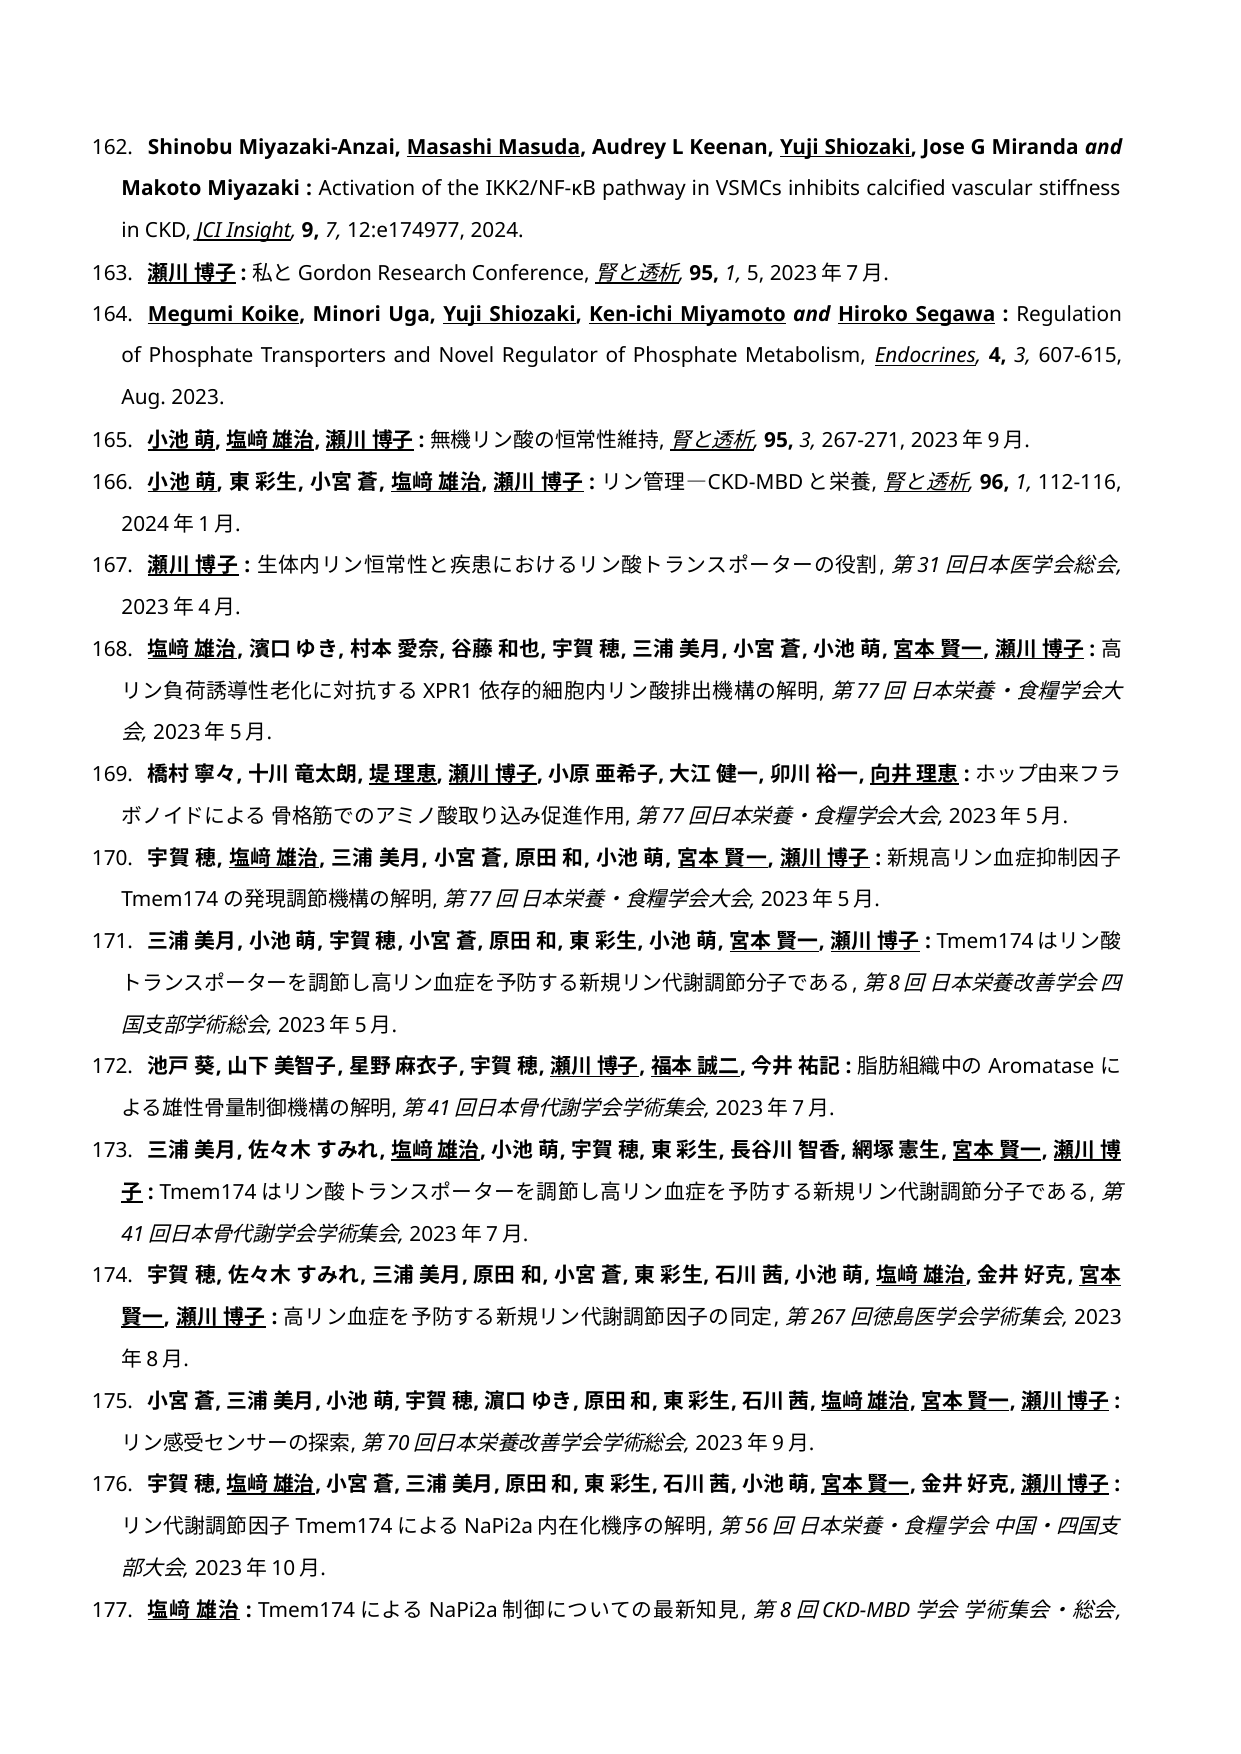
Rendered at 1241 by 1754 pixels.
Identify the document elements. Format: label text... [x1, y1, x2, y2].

list 三浦 美月, 佐々木 すみれ, 塩﨑 雄治, 小池 萌, 宇賀 穂, 東 彩生, 長谷川 智香, 網塚 憲生, 宮本 賢一, 瀬川 博子 : Tmem174はリン酸トランスポーターを調節し高リン血症を予防する新規リン代謝調節分子である, 第41回日本骨代謝学会学術集会, 2023年7月. [92, 1128, 1122, 1253]
list 三浦 美月, 小池 萌, 宇賀 穂, 小宮 蒼, 原田 和, 東 彩生, 小池 萌, 宮本 賢一, 瀬川 博子 : Tmem174はリン酸トランスポーターを調節し高リン血症を予防する新規リン代謝調節分子である, 第8回 日本栄養改善学会 四国支部学術総会, 2023年5月. [92, 919, 1122, 1044]
list Shinobu Miyazaki-Anzai, Masashi Masuda, Audrey L Keenan, Yuji Shiozaki, Jose G Miranda and Makoto Miyazaki : Activation of the IKK2/NF-κB pathway in VSMCs inhibits calcified vascular stiffness in CKD, JCI Insight, 9, 7, 12:e174977, 2024. [92, 125, 1122, 250]
list 塩﨑 雄治, 濱口 ゆき, 村本 愛奈, 谷藤 和也, 宇賀 穂, 三浦 美月, 小宮 蒼, 小池 萌, 宮本 賢一, 瀬川 博子 : 高リン負荷誘導性老化に対抗するXPR1 依存的細胞内リン酸排出機構の解明, 第77回 日本栄養・食糧学会大会, 2023年5月. [92, 626, 1122, 752]
list 小池 萌, 塩﨑 雄治, 瀬川 博子 : 無機リン酸の恒常性維持, 腎と透析, 95, 3, 267-271, 2023年9月. [92, 417, 1122, 459]
list 小池 萌, 東 彩生, 小宮 蒼, 塩﨑 雄治, 瀬川 博子 : リン管理―CKD-MBDと栄養, 腎と透析, 96, 1, 112-116, 2024年1月. [92, 459, 1122, 543]
list 瀬川 博子 : 私とGordon Research Conference, 腎と透析, 95, 1, 5, 2023年7月. [92, 250, 1122, 292]
list 小宮 蒼, 三浦 美月, 小池 萌, 宇賀 穂, 濵口 ゆき, 原田 和, 東 彩生, 石川 茜, 塩﨑 雄治, 宮本 賢一, 瀬川 博子 : リン感受センサーの探索, 第70回日本栄養改善学会学術総会, 2023年9月. [92, 1378, 1122, 1462]
list Megumi Koike, Minori Uga, Yuji Shiozaki, Ken-ichi Miyamoto and Hiroko Segawa : Regulation of Phosphate Transporters and Novel Regulator of Phosphate Metabolism, Endocrines, 4, 3, 607-615, Aug. 2023. [92, 292, 1122, 417]
list 池戸 葵, 山下 美智子, 星野 麻衣子, 宇賀 穂, 瀬川 博子, 福本 誠二, 今井 祐記 : 脂肪組織中の Aromatase による雄性骨量制御機構の解明, 第41回日本骨代謝学会学術集会, 2023年7月. [92, 1044, 1122, 1128]
list 瀬川 博子 : 生体内リン恒常性と疾患におけるリン酸トランスポーターの役割, 第31回日本医学会総会, 2023年4月. [92, 543, 1122, 626]
list 宇賀 穂, 塩﨑 雄治, 三浦 美月, 小宮 蒼, 原田 和, 小池 萌, 宮本 賢一, 瀬川 博子 : 新規高リン血症抑制因子Tmem174 の発現調節機構の解明, 第77回 日本栄養・食糧学会大会, 2023年5月. [92, 835, 1122, 919]
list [92, 1587, 1122, 1629]
list 橋村 寧々, 十川 竜太朗, 堤 理恵, 瀬川 博子, 小原 亜希子, 大江 健一, 卯川 裕一, 向井 理恵 : ホップ由来フラボノイドによる 骨格筋でのアミノ酸取り込み促進作用, 第77回日本栄養・食糧学会大会, 2023年5月. [92, 752, 1122, 835]
list 宇賀 穂, 佐々木 すみれ, 三浦 美月, 原田 和, 小宮 蒼, 東 彩生, 石川 茜, 小池 萌, 塩﨑 雄治, 金井 好克, 宮本 賢一, 瀬川 博子 : 高リン血症を予防する新規リン代謝調節因子の同定, 第267回徳島医学会学術集会, 2023年8月. [92, 1253, 1122, 1378]
list 宇賀 穂, 塩﨑 雄治, 小宮 蒼, 三浦 美月, 原田 和, 東 彩生, 石川 茜, 小池 萌, 宮本 賢一, 金井 好克, 瀬川 博子 : リン代謝調節因子Tmem174によるNaPi2a内在化機序の解明, 第56回 日本栄養・食糧学会 中国・四国支部大会, 2023年10月. [92, 1462, 1122, 1587]
